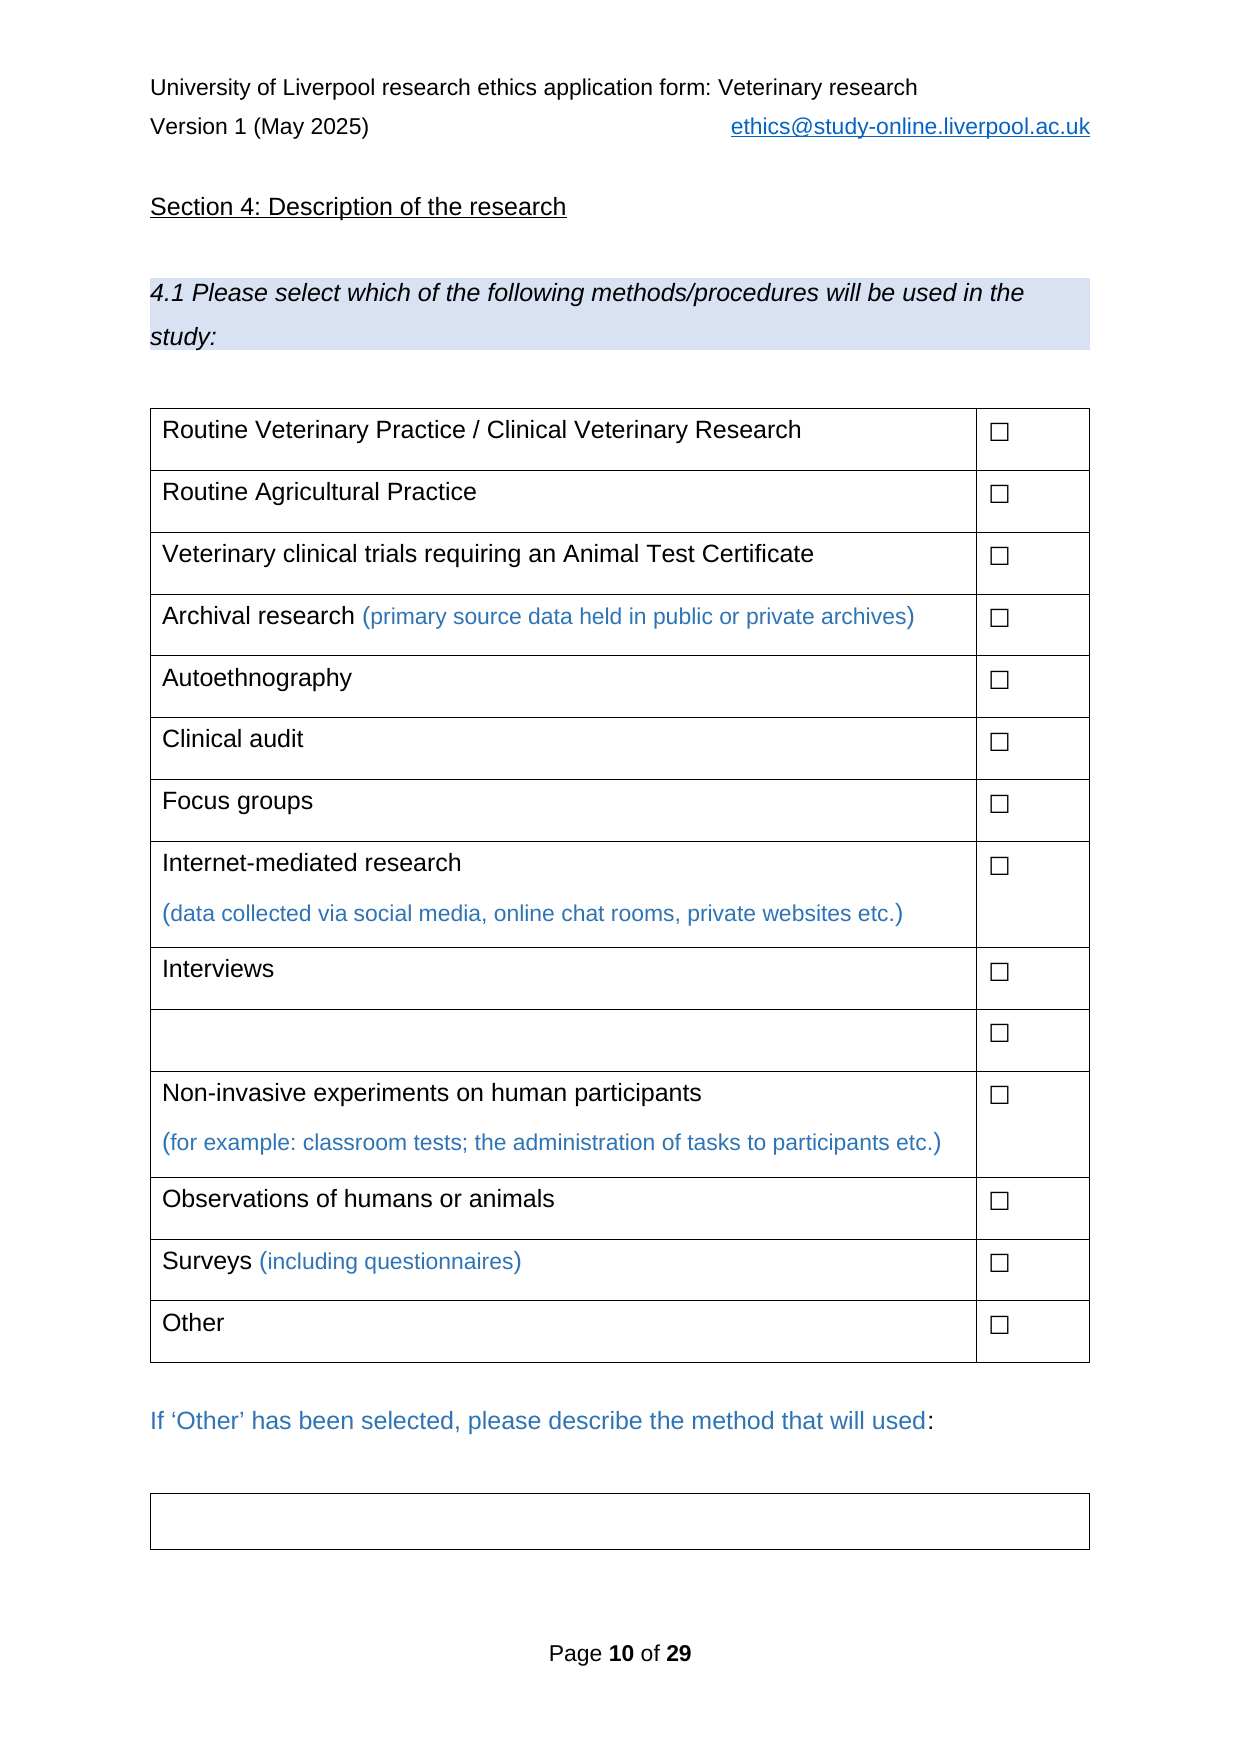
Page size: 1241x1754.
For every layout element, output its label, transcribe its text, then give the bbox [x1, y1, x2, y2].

table_cell Surveys (including questionnaires) [151, 1240, 976, 1300]
table_cell [151, 1010, 976, 1071]
table_header Routine Veterinary Practice / Clinical Veterinary Research [151, 409, 976, 470]
table_cell Clinical audit [151, 718, 976, 779]
table_cell Focus groups [151, 780, 976, 841]
subtitle Section 4: Description of the research [150, 192, 1090, 221]
table_cell Veterinary clinical trials requiring an Animal Test Certificate [151, 533, 976, 593]
table_cell Routine Agricultural Practice [151, 471, 976, 532]
table_cell Interviews [151, 948, 976, 1009]
table_cell [977, 533, 1089, 593]
table_header [151, 1494, 1089, 1549]
table_cell Archival research (primary source data held in public or private archives) [151, 595, 976, 655]
table_cell Observations of humans or animals [151, 1178, 976, 1238]
table_cell Autoethnography [151, 656, 976, 717]
subtitle 4.1 Please select which of the following methods/procedures will be used in the study: [150, 278, 1090, 350]
table_header [977, 409, 1089, 470]
table_cell Internet-mediated research (data collected via social media, online chat rooms, private websites etc.) [151, 842, 976, 947]
text If ‘Other’ has been selected, please describe the method that will used: [150, 1406, 1090, 1435]
table_cell Non-invasive experiments on human participants (for example: classroom tests; the administration of tasks to participants etc.) [151, 1072, 976, 1177]
table_cell Other [151, 1301, 976, 1362]
table_cell [977, 471, 1089, 532]
